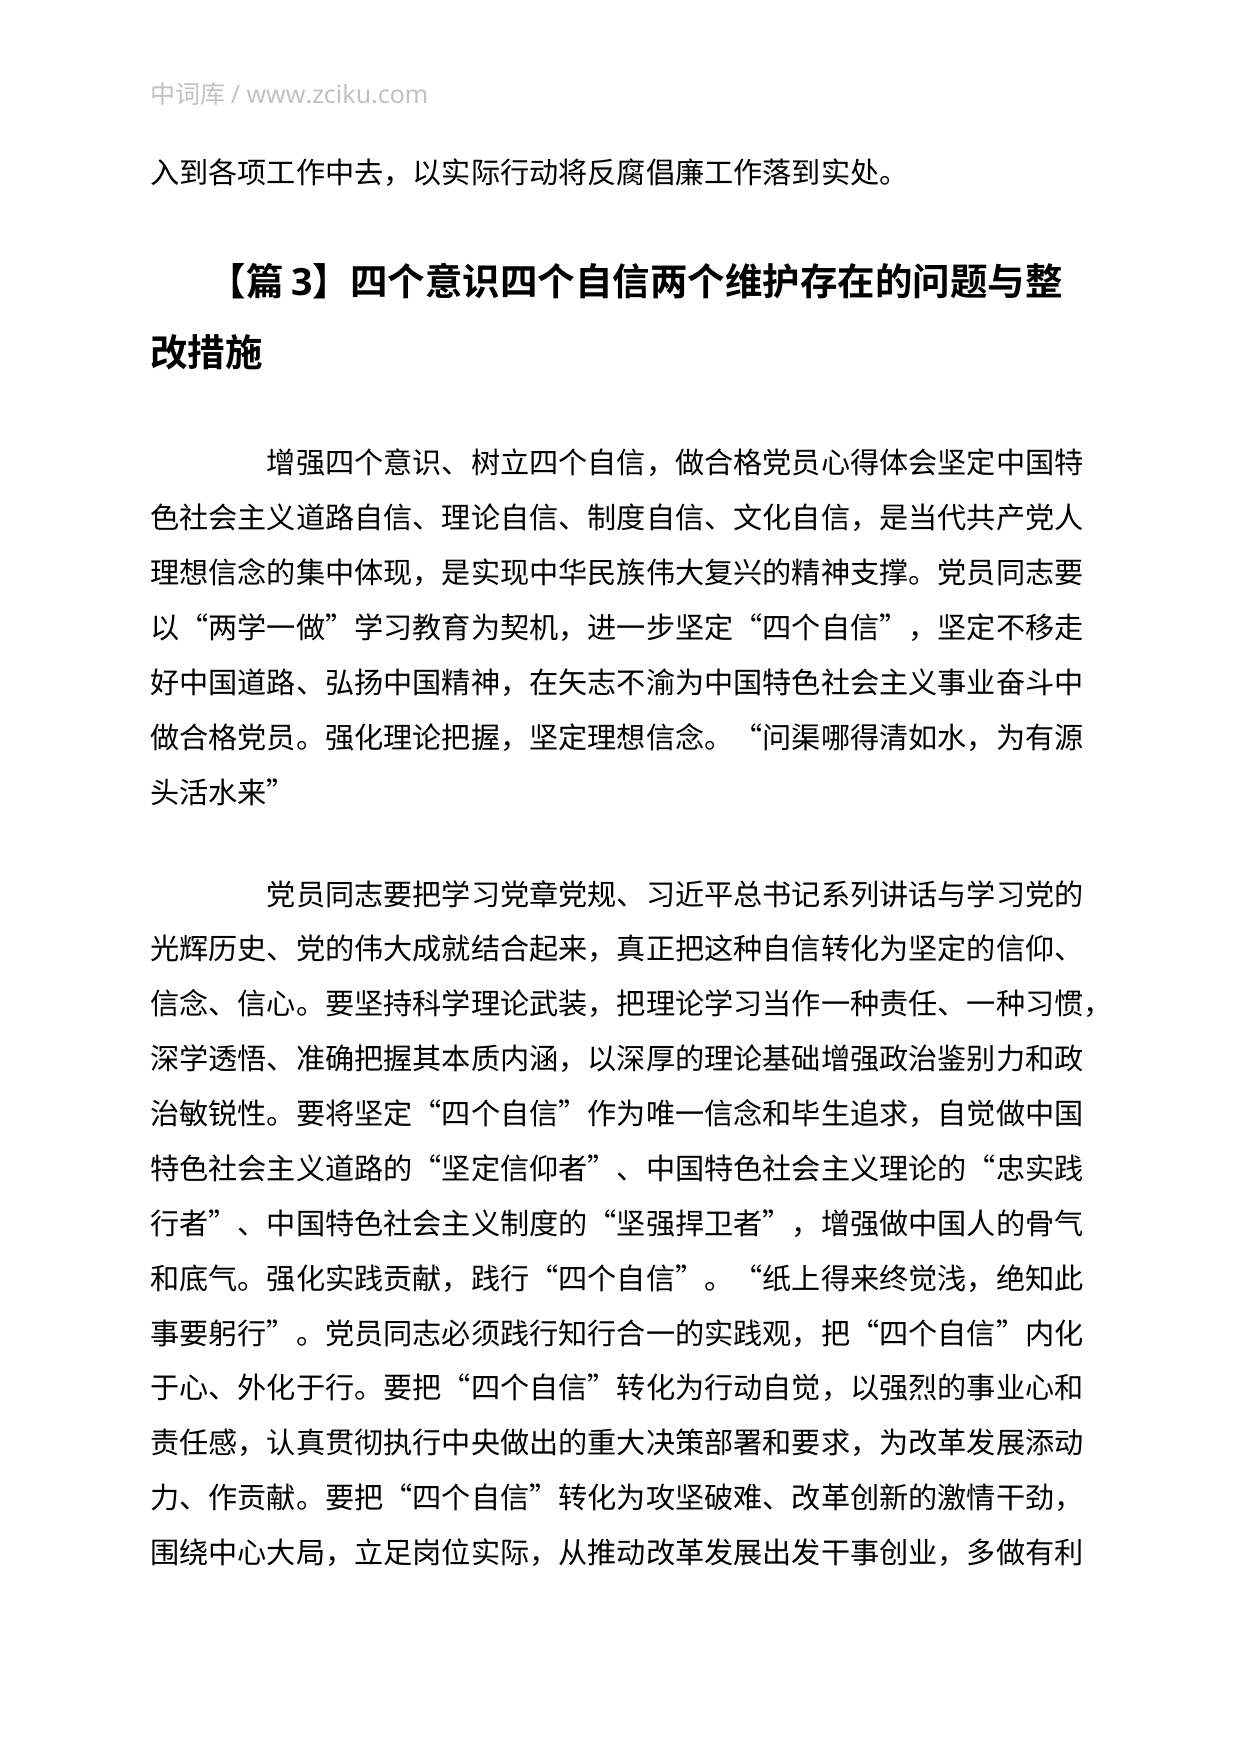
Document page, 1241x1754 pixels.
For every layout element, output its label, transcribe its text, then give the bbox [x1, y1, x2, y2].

text 【篇3】四个意识四个自信两个维护存在的问题与整改措施 [150, 252, 1090, 377]
text 增强四个意识、树立四个自信，做合格党员心得体会坚定中国特色社会主义道路自信、理论自信、制度自信、文化自信，是当代共产党人理想信念的集中体现，是实现中华民族伟大复兴的精神支撑。党员同志要以“两学一做”学习教育为契机，进一步坚定“四个自信”，坚定不移走好中国道路、弘扬中国精神，在矢志不渝为中国特色社会主义事业奋斗中做合格党员。强化理论把握，坚定理想信念。“问渠哪得清如水，为有源头活水来” [150, 440, 1090, 812]
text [150, 150, 1090, 192]
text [150, 871, 1090, 1572]
